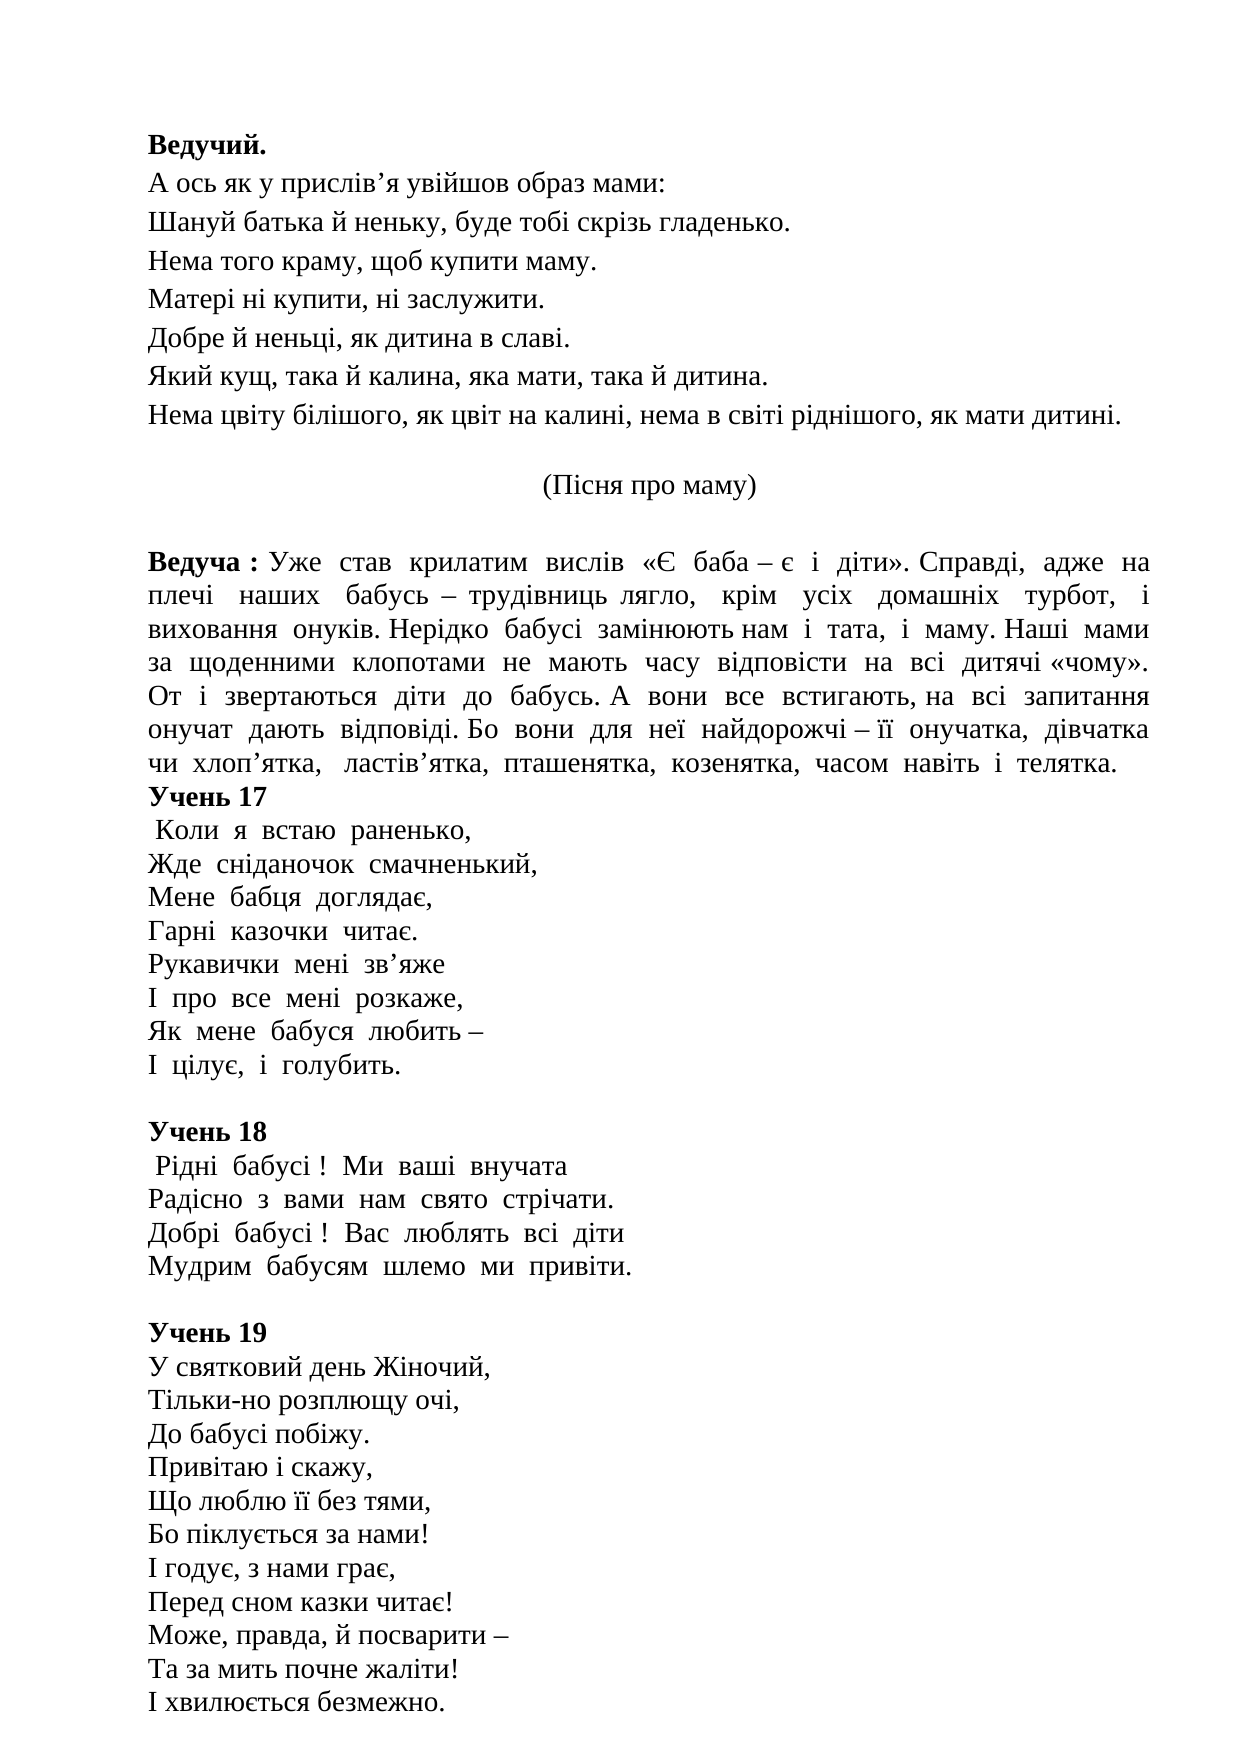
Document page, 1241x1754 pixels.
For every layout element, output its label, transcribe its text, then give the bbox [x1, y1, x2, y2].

text Рукавички мені зв’яже [148, 946, 1152, 980]
text І цілує, і голубить. [148, 1047, 1152, 1081]
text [148, 1349, 1152, 1718]
text Рідні бабусі ! Ми ваші внучата [148, 1148, 1152, 1181]
text Мене бабця доглядає, [148, 879, 1152, 913]
text Ведуча : Уже став крилатим вислів «Є баба – є і діти». Справді, адже на плечі наших бабусь – трудівниць лягло, крім усіх домашніх турбот, і виховання онуків. Нерідко бабусі замінюють нам і тата, і маму. Наші мами за щоденними клопотами не мають часу відповісти на всі дитячі «чому». От і звертаються діти до бабусь. А вони все встигають, на всі запитання онучат дають відповіді. Бо вони для неї найдорожчі – її онучатка, дівчатка чи хлоп’ятка, ластів’ятка, пташенятка, козенятка, часом навіть і телятка. [148, 544, 1152, 779]
text Мудрим бабусям шлемо ми привіти. [148, 1248, 1152, 1282]
text Радісно з вами нам свято стрічати. [148, 1181, 1152, 1215]
text Учень 18 [148, 1114, 1152, 1148]
text І про все мені розкаже, [148, 980, 1152, 1013]
text Коли я встаю раненько, [148, 812, 1152, 846]
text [148, 88, 1152, 463]
text (Пісня про маму) [148, 467, 1152, 500]
text Добрі бабусі ! Вас люблять всі діти [148, 1215, 1152, 1248]
text Як мене бабуся любить – [148, 1013, 1152, 1047]
text Жде сніданочок смачненький, [148, 846, 1152, 879]
text Учень 17 [148, 779, 1152, 812]
text Учень 19 [148, 1315, 1152, 1349]
text Гарні казочки читає. [148, 913, 1152, 946]
